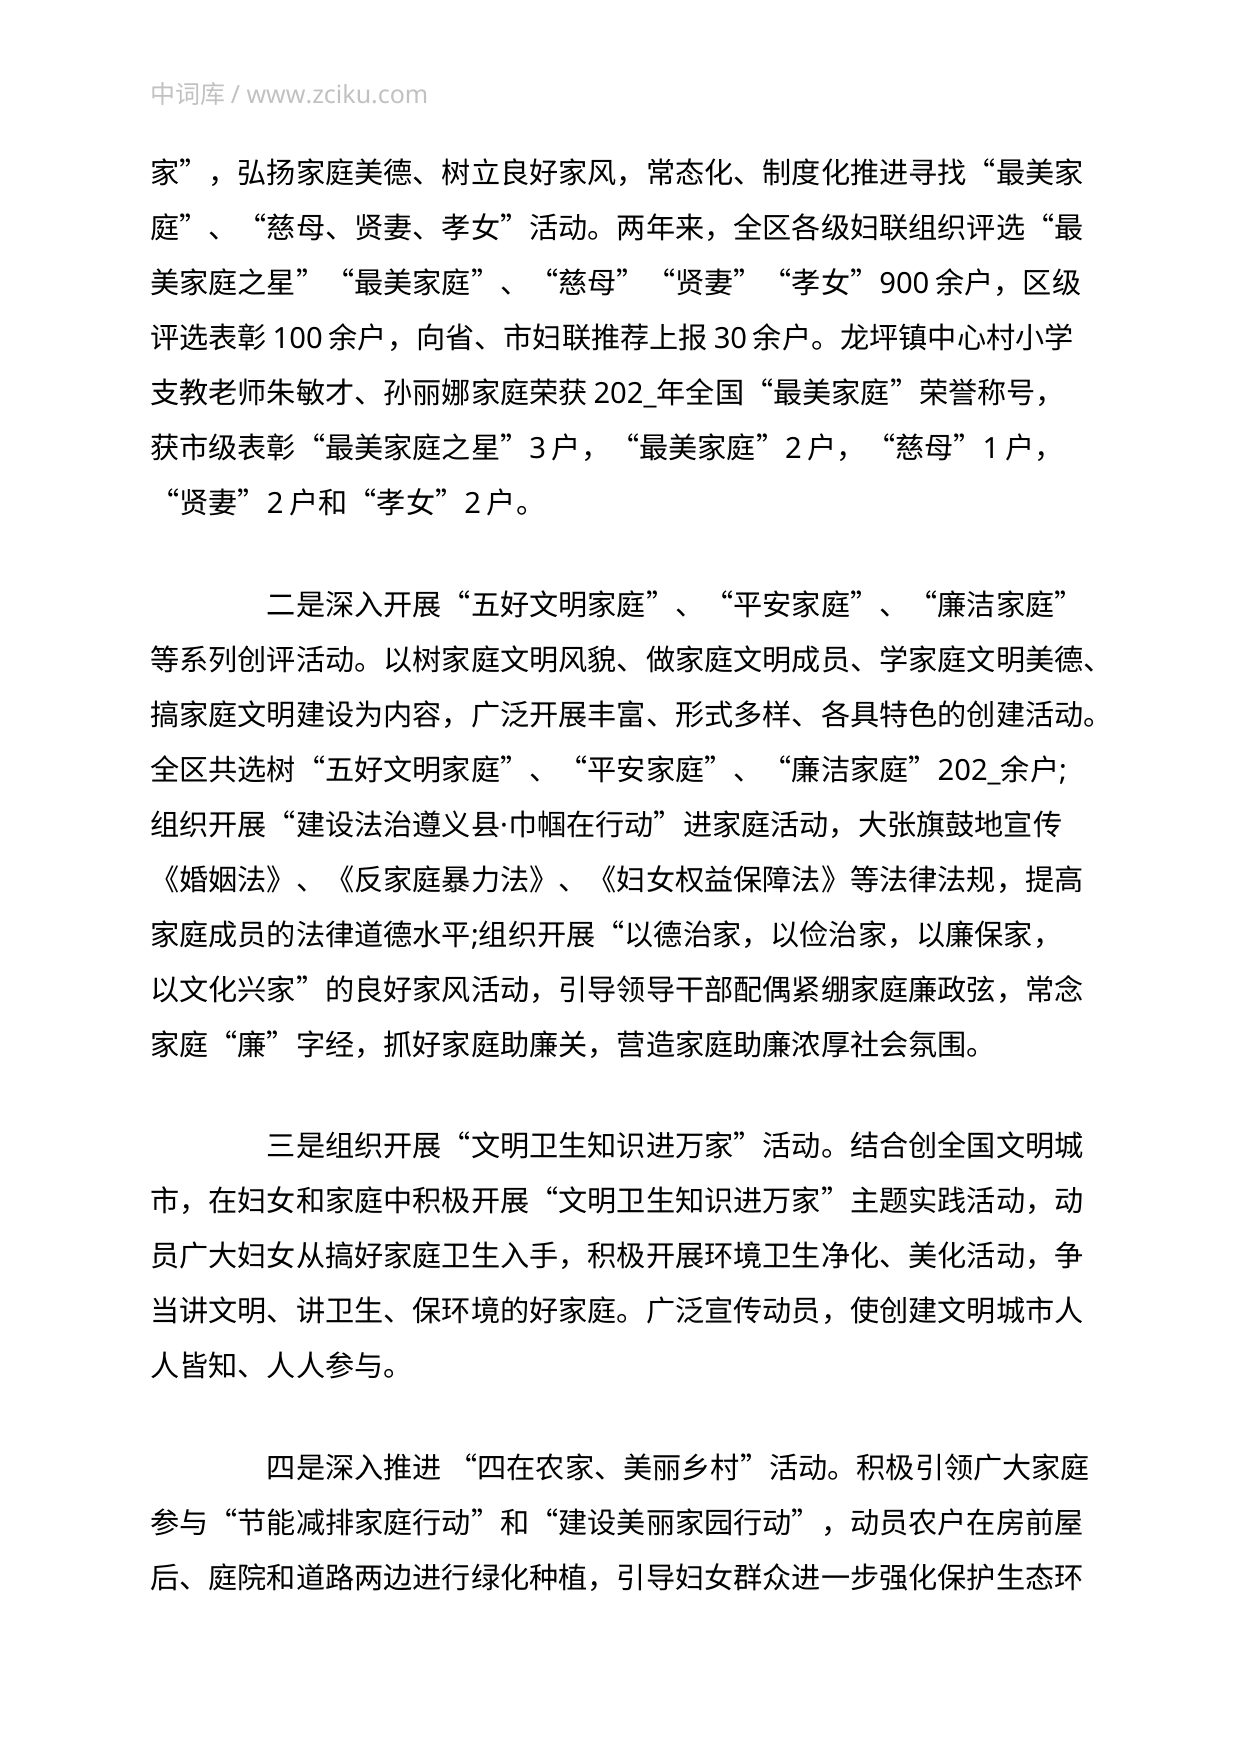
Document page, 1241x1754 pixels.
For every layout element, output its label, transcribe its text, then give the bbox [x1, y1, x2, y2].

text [150, 150, 1090, 522]
text 二是深入开展“五好文明家庭”、“平安家庭”、“廉洁家庭”等系列创评活动。以树家庭文明风貌、做家庭文明成员、学家庭文明美德、搞家庭文明建设为内容，广泛开展丰富、形式多样、各具特色的创建活动。全区共选树“五好文明家庭”、“平安家庭”、“廉洁家庭”202_余户;组织开展“建设法治遵义县·巾帼在行动”进家庭活动，大张旗鼓地宣传《婚姻法》、《反家庭暴力法》、《妇女权益保障法》等法律法规，提高家庭成员的法律道德水平;组织开展“以德治家，以俭治家，以廉保家，以文化兴家”的良好家风活动，引导领导干部配偶紧绷家庭廉政弦，常念家庭“廉”字经，抓好家庭助廉关，营造家庭助廉浓厚社会氛围。 [150, 582, 1090, 1063]
text 三是组织开展“文明卫生知识进万家”活动。结合创全国文明城市，在妇女和家庭中积极开展“文明卫生知识进万家”主题实践活动，动员广大妇女从搞好家庭卫生入手，积极开展环境卫生净化、美化活动，争当讲文明、讲卫生、保环境的好家庭。广泛宣传动员，使创建文明城市人人皆知、人人参与。 [150, 1123, 1090, 1385]
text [150, 1444, 1090, 1596]
